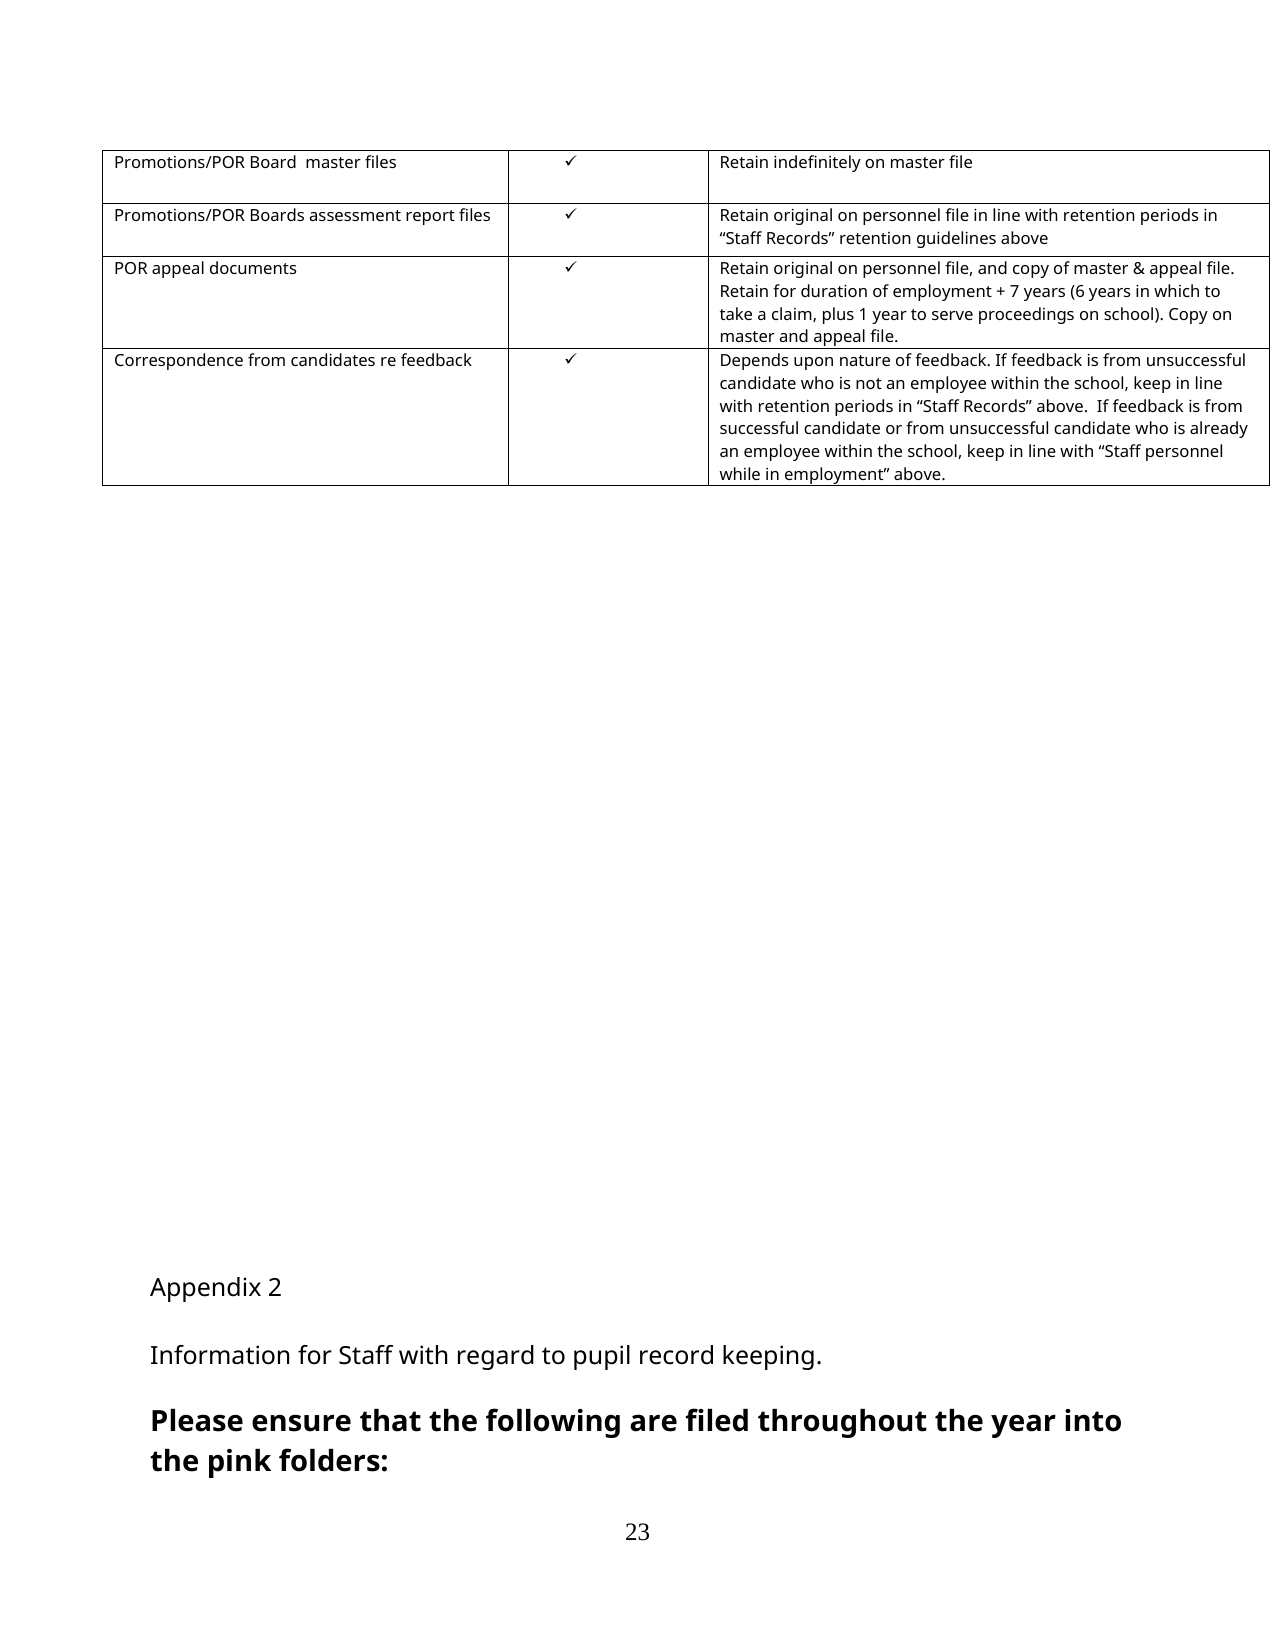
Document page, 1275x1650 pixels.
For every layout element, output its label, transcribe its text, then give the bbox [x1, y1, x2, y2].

table_cell Depends upon nature of feedback. If feedback is from unsuccessful candidate who is not an employee within the school, keep in line with retention periods in “Staff Records” above. If feedback is from successful candidate or from unsuccessful candidate who is already an employee within the school, keep in line with “Staff personnel while in employment” above. [709, 349, 1269, 485]
table_cell [509, 349, 708, 485]
table_cell Retain original on personnel file in line with retention periods in “Staff Records” retention guidelines above [709, 204, 1269, 256]
table_cell [509, 204, 708, 256]
text Information for Staff with regard to pupil record keeping. [150, 1338, 1125, 1372]
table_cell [709, 151, 1269, 203]
table_cell [509, 257, 708, 348]
table_cell POR appeal documents [103, 257, 508, 348]
text Appendix 2 [150, 1269, 1125, 1303]
table_cell Promotions/POR Boards assessment report files [103, 204, 508, 256]
table_cell [509, 151, 708, 203]
table_cell Promotions/POR Board master files [103, 151, 508, 203]
table_cell Retain original on personnel file, and copy of master & appeal file. Retain for duration of employment + 7 years (6 years in which to take a claim, plus 1 year to serve proceedings on school). Copy on master and appeal file. [709, 257, 1269, 348]
table_cell Correspondence from candidates re feedback [103, 349, 508, 485]
text Please ensure that the following are filed throughout the year into the pink folders: [150, 1400, 1125, 1480]
